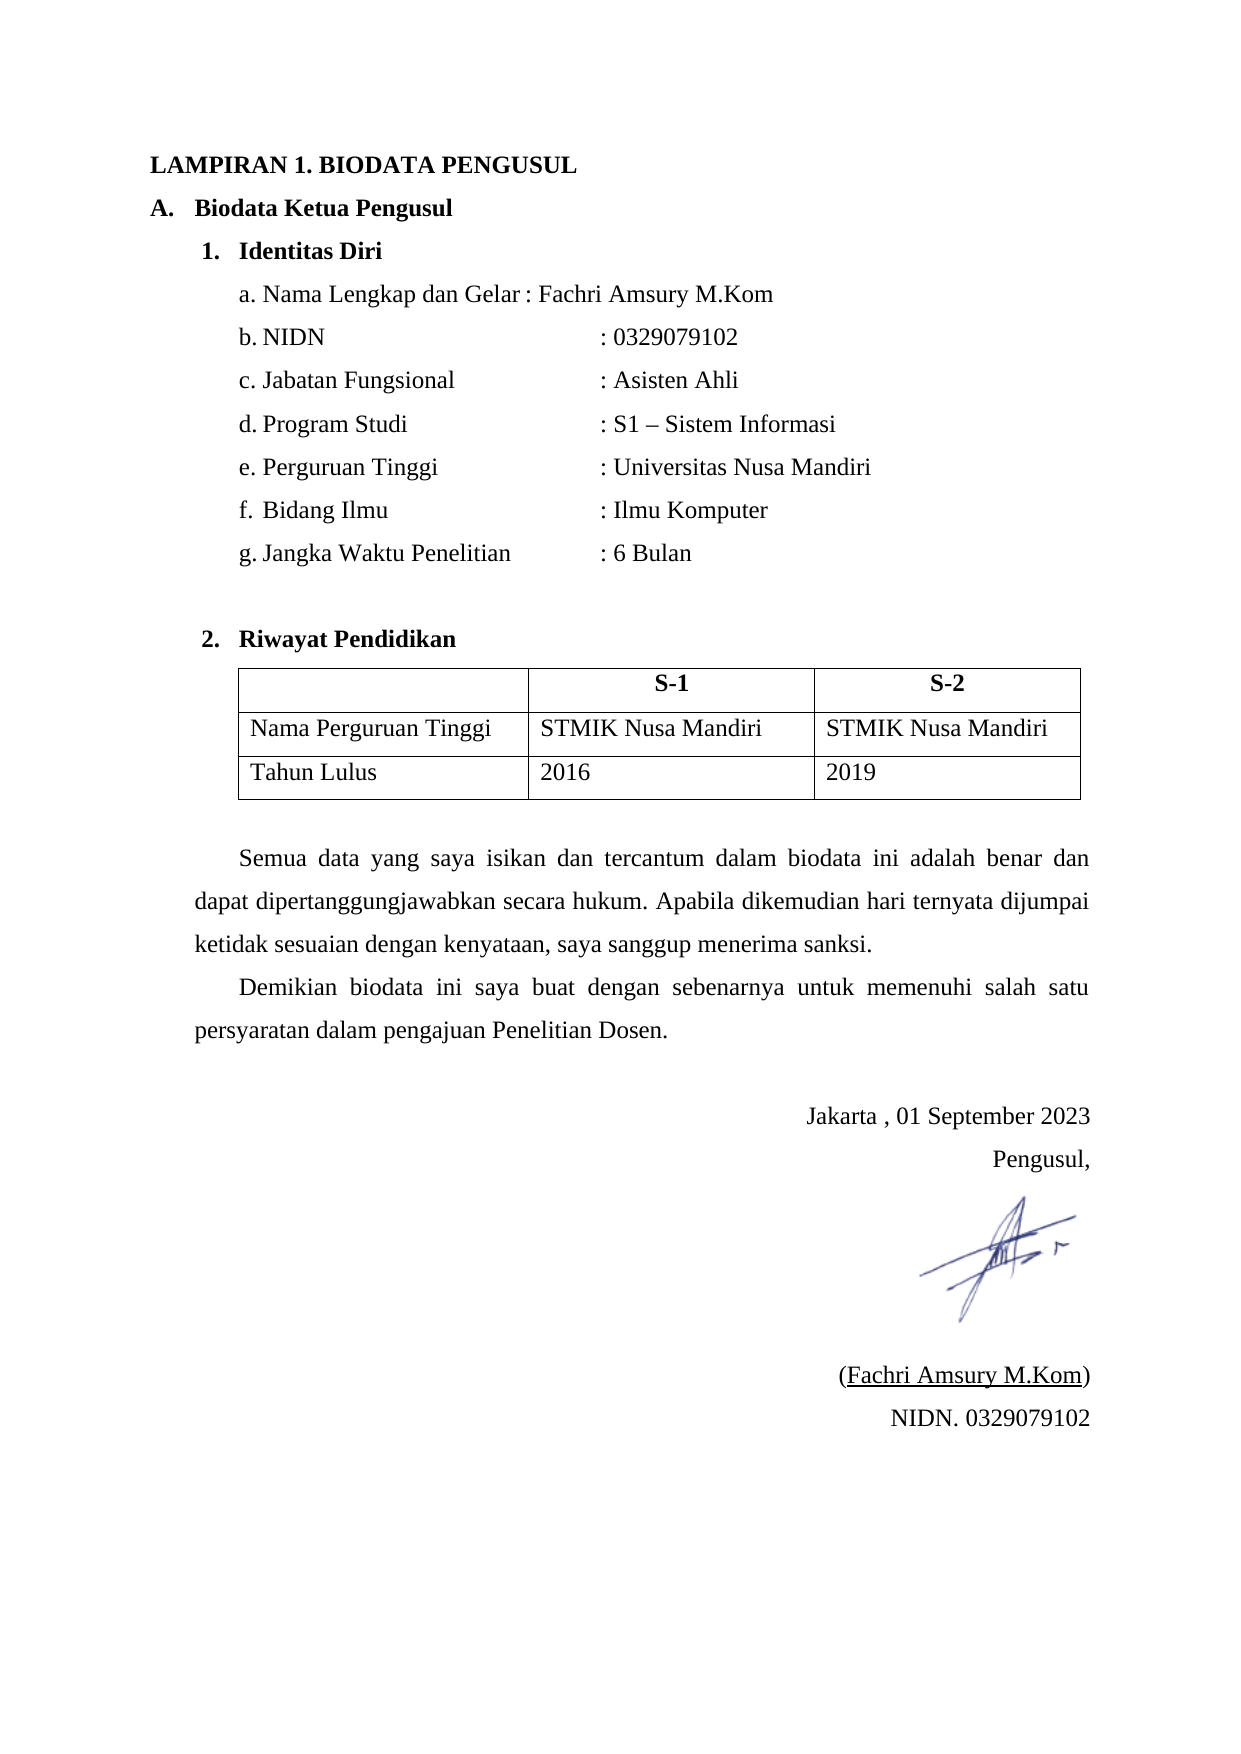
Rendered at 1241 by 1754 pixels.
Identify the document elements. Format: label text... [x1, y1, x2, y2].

list Nama Lengkap dan Gelar : Fachri Amsury M.Kom [239, 279, 1090, 308]
table_cell Nama Perguruan Tinggi [239, 713, 528, 756]
table_cell 2016 [529, 757, 814, 798]
table_cell STMIK Nusa Mandiri [529, 713, 814, 756]
text Pengusul, [814, 1144, 1090, 1173]
list Jangka Waktu Penelitian : 6 Bulan [239, 538, 1090, 567]
table_cell STMIK Nusa Mandiri [815, 713, 1080, 756]
text NIDN. 0329079102 [150, 1403, 1090, 1432]
list NIDN : 0329079102 [239, 322, 1090, 351]
table_cell 2019 [815, 757, 1080, 798]
text (Fachri Amsury M.Kom) [814, 1360, 1090, 1389]
list Biodata Ketua Pengusul [150, 193, 1090, 222]
list Semua data yang saya isikan dan tercantum dalam biodata ini adalah benar dan dapat dipertanggungjawabkan secara hukum. Apabila dikemudian hari ternyata dijumpai ketidak sesuaian dengan kenyataan, saya sanggup menerima sanksi. [194, 843, 1090, 958]
table_header [239, 669, 528, 712]
list Riwayat Pendidikan [201, 624, 1090, 653]
list Identitas Diri [201, 236, 1090, 265]
list Demikian biodata ini saya buat dengan sebenarnya untuk memenuhi salah satu persyaratan dalam pengajuan Penelitian Dosen. [194, 972, 1090, 1044]
list Bidang Ilmu : Ilmu Komputer [239, 495, 1090, 524]
subtitle LAMPIRAN 1. BIODATA PENGUSUL [150, 150, 1090, 179]
list Perguruan Tinggi : Universitas Nusa Mandiri [239, 452, 1090, 481]
picture [913, 1188, 1091, 1327]
table_header S-1 [529, 669, 814, 712]
table_cell Tahun Lulus [239, 757, 528, 798]
list Jabatan Fungsional : Asisten Ahli [239, 366, 1090, 394]
list Jakarta , 01 September 2023 [150, 1101, 1090, 1130]
list Program Studi : S1 – Sistem Informasi [239, 409, 1090, 437]
table_header S-2 [815, 669, 1080, 712]
